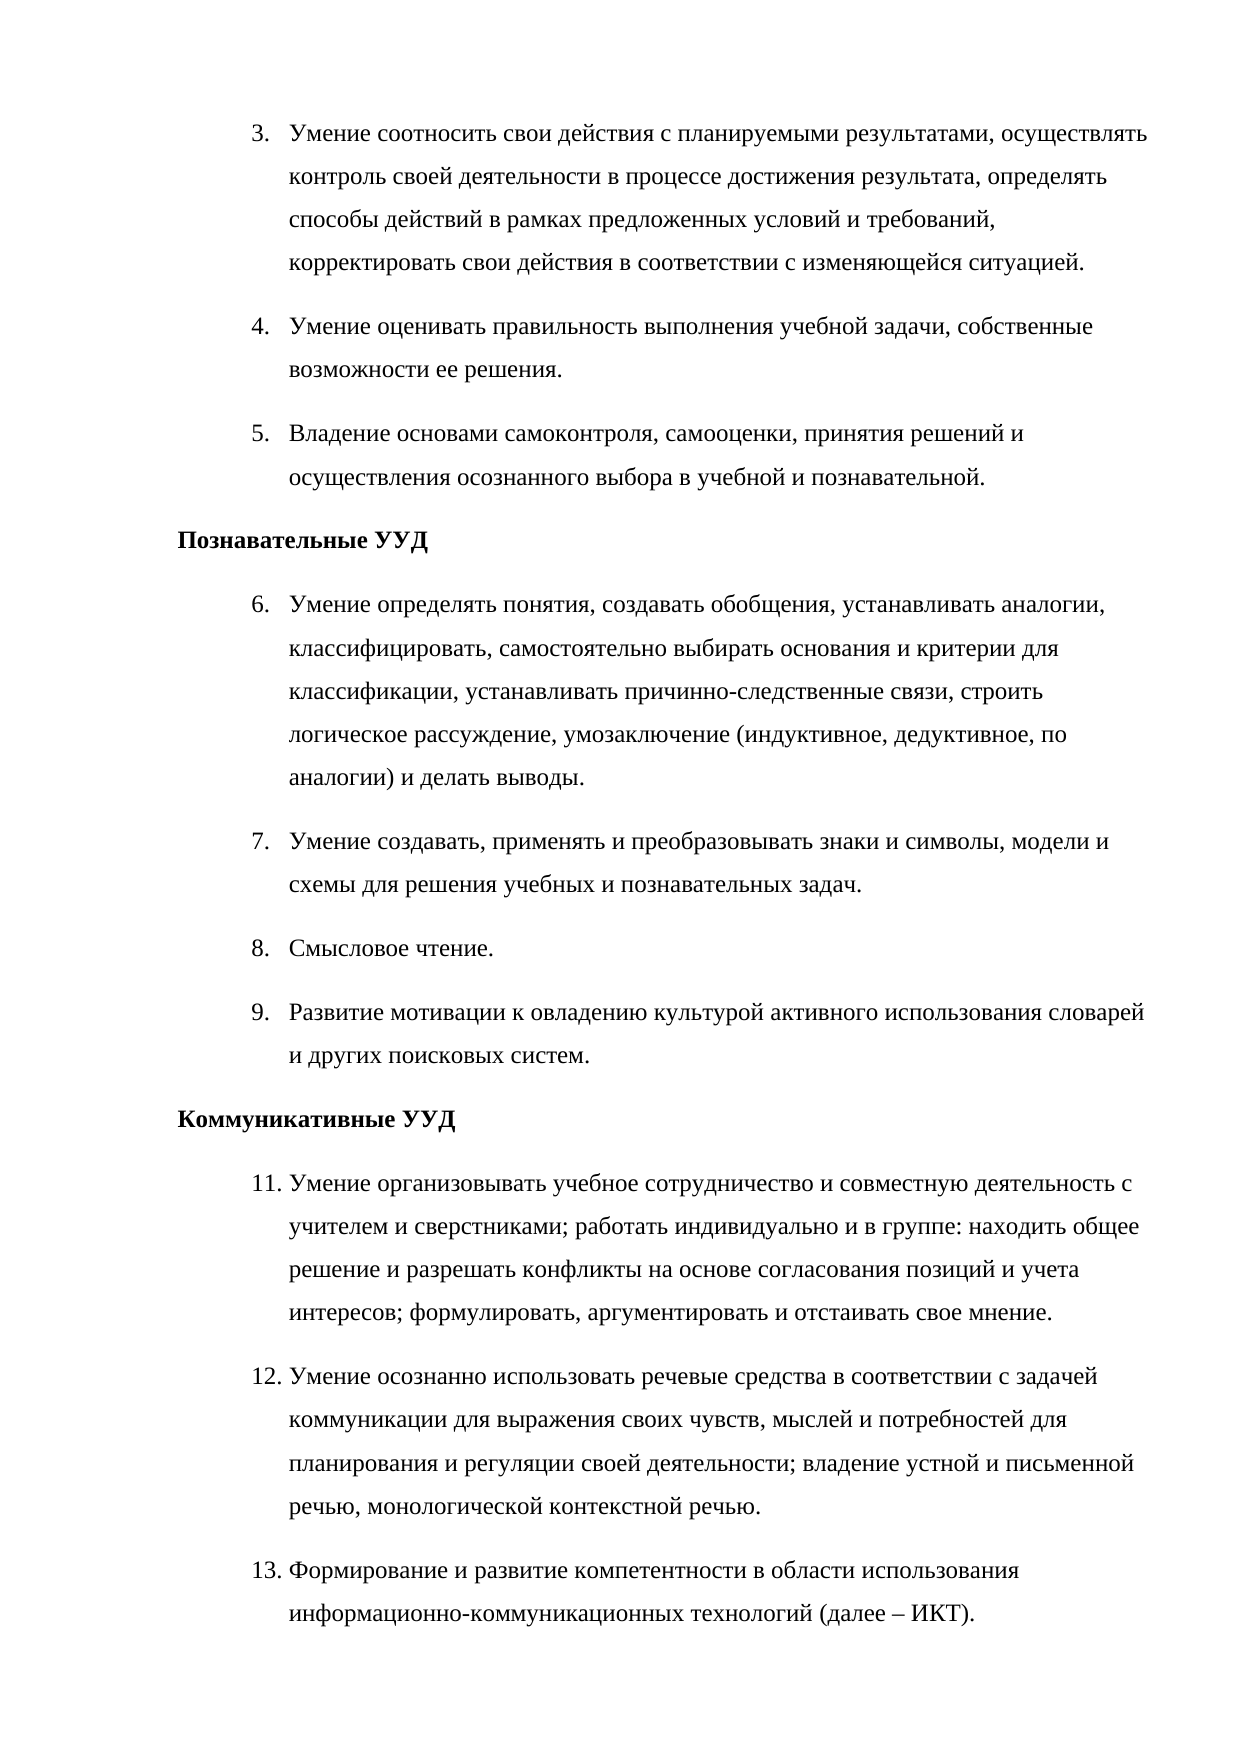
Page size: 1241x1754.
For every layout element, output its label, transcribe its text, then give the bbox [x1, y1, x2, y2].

list Умение создавать, применять и преобразовывать знаки и символы, модели и схемы для решения учебных и познавательных задач. [251, 826, 1152, 898]
text Коммуникативные УУД [177, 1104, 1152, 1133]
list Смысловое чтение. [251, 933, 1152, 962]
list Формирование и развитие компетентности в области использования информационно-коммуникационных технологий (далее – ИКТ). [251, 1555, 1152, 1627]
list Умение организовывать учебное сотрудничество и совместную деятельность с учителем и сверстниками; работать индивидуально и в группе: находить общее решение и разрешать конфликты на основе согласования позиций и учета интересов; формулировать, аргументировать и отстаивать свое мнение. [251, 1168, 1152, 1326]
list Владение основами самоконтроля, самооценки, принятия решений и осуществления осознанного выбора в учебной и познавательной. [251, 418, 1152, 490]
list Умение определять понятия, создавать обобщения, устанавливать аналогии, классифицировать, самостоятельно выбирать основания и критерии для классификации, устанавливать причинно-следственные связи, строить логическое рассуждение, умозаключение (индуктивное, дедуктивное, по аналогии) и делать выводы. [251, 589, 1152, 791]
list Умение соотносить свои действия с планируемыми результатами, осуществлять контроль своей деятельности в процессе достижения результата, определять способы действий в рамках предложенных условий и требований, корректировать свои действия в соответствии с изменяющейся ситуацией. [251, 118, 1152, 276]
list Умение осознанно использовать речевые средства в соответствии с задачей коммуникации для выражения своих чувств, мыслей и потребностей для планирования и регуляции своей деятельности; владение устной и письменной речью, монологической контекстной речью. [251, 1361, 1152, 1519]
text Познавательные УУД [177, 526, 1152, 554]
list Умение оценивать правильность выполнения учебной задачи, собственные возможности ее решения. [251, 311, 1152, 383]
list Развитие мотивации к овладению культурой активного использования словарей и других поисковых систем. [251, 997, 1152, 1069]
